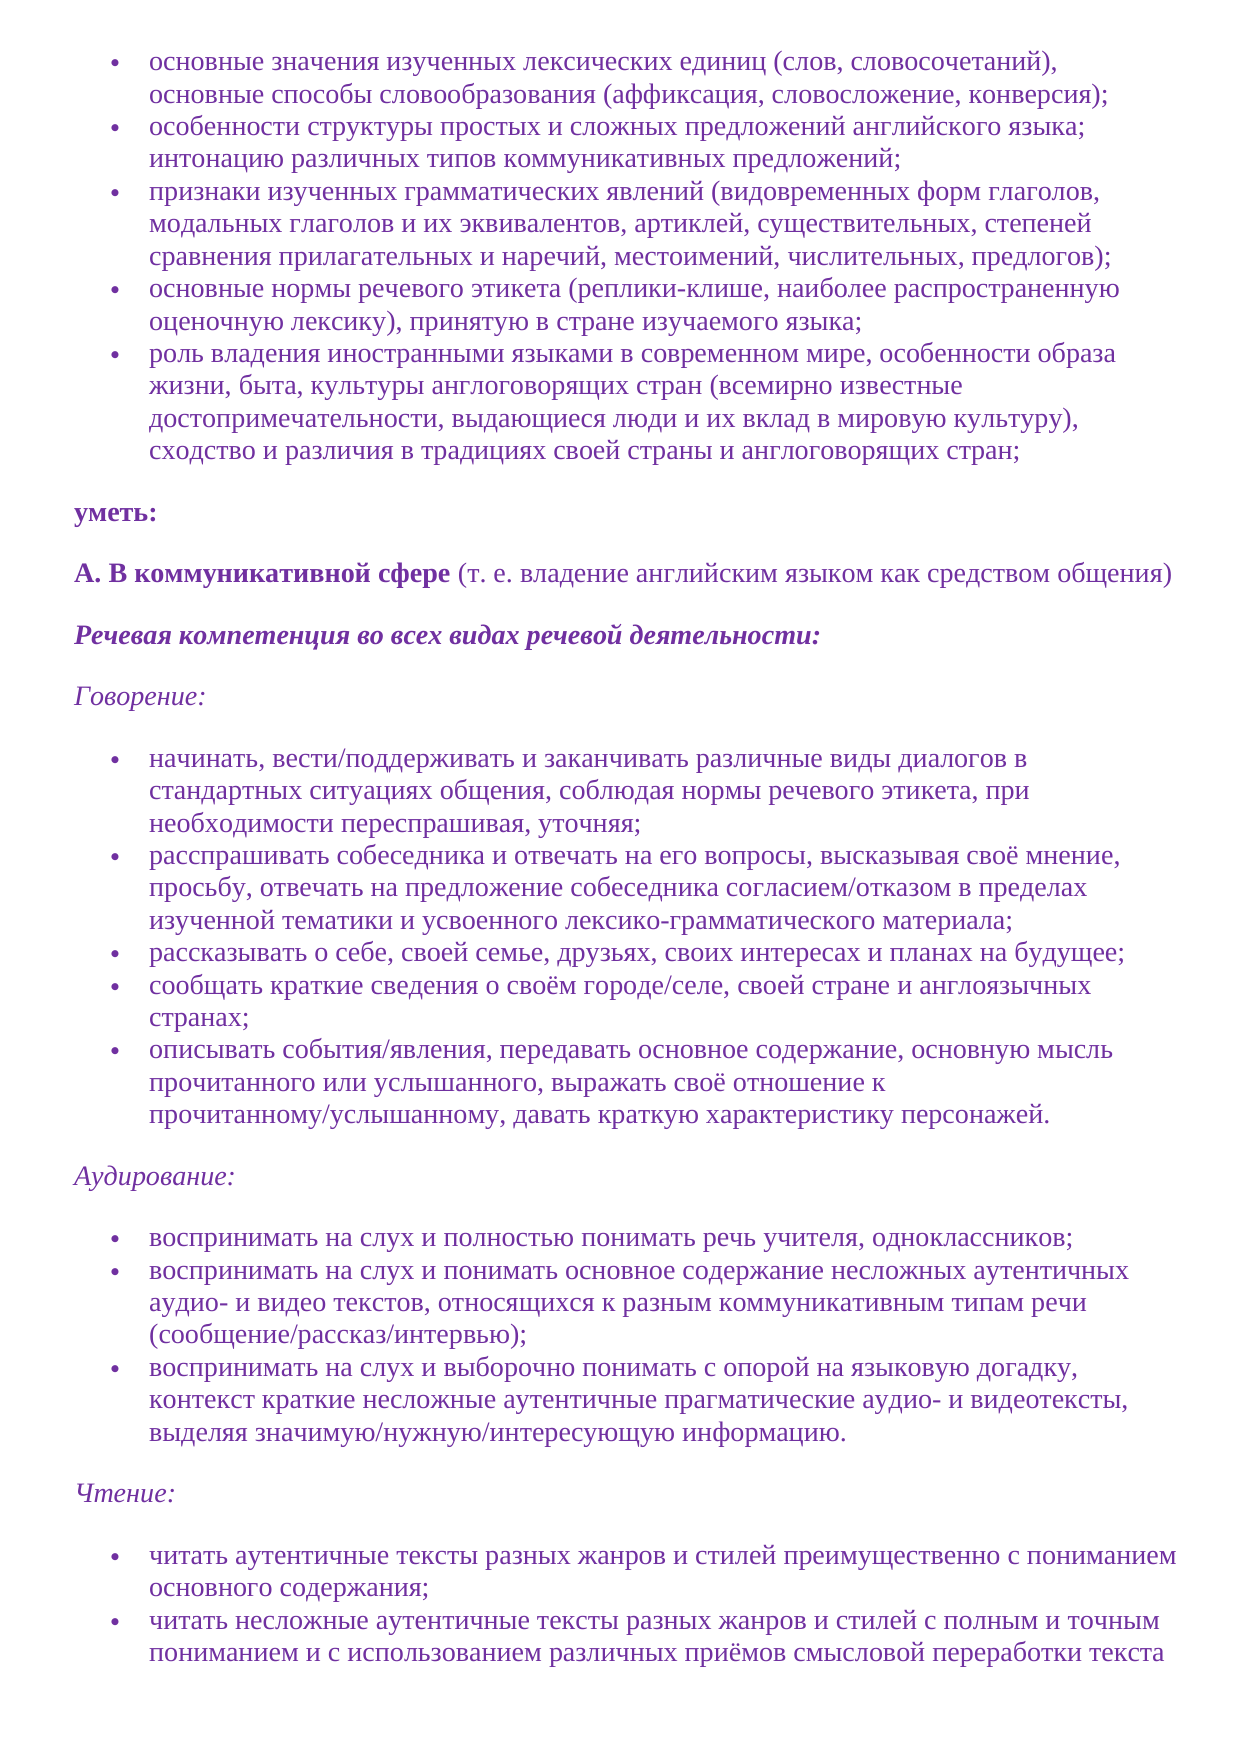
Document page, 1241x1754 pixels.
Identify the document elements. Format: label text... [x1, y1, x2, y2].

text Чтение: [74, 1476, 1181, 1509]
text Речевая компетенция во всех видах речевой деятельности: [74, 618, 1181, 650]
list рассказывать о себе, своей семье, друзьях, своих интересах и планах на будущее; [111, 935, 1181, 968]
list сообщать краткие сведения о своём городе/селе, своей стране и англоязычных странах; [111, 968, 1181, 1032]
list особенности структуры простых и сложных предложений английского языка; интонацию различных типов коммуникативных предложений; [111, 109, 1181, 174]
text Аудирование: [74, 1159, 1181, 1191]
list основные нормы речевого этикета (реплики-клише, наиболее распространенную оценочную лексику), принятую в стране изучаемого языка; [111, 271, 1181, 336]
list воспринимать на слух и выборочно понимать с опорой на языковую догадку, контекст краткие несложные аутентичные прагматические аудио- и видеотексты, выделяя значимую/нужную/интересующую информацию. [111, 1350, 1181, 1447]
list основные значения изученных лексических единиц (слов, словосочетаний), основные способы словообразования (аффиксация, словосложение, конверсия); [111, 44, 1181, 109]
list описывать события/явления, передавать основное содержание, основную мысль прочитанного или услышанного, выражать своё отношение к прочитанному/услышанному, давать краткую характеристику персонажей. [111, 1032, 1181, 1130]
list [111, 1603, 1181, 1667]
text А. В коммуникативной сфере (т. е. владение английским языком как средством общения) [74, 556, 1181, 589]
list признаки изученных грамматических явлений (видовременных форм глаголов, модальных глаголов и их эквивалентов, артиклей, существительных, степеней сравнения прилагательных и наречий, местоимений, числительных, предлогов); [111, 174, 1181, 271]
text Говорение: [74, 679, 1181, 712]
list начинать, вести/поддерживать и заканчивать различные виды диалогов в стандартных ситуациях общения, соблюдая нормы речевого этикета, при необходимости переспрашивая, уточняя; [111, 741, 1181, 838]
list читать аутентичные тексты разных жанров и стилей преимущественно с пониманием основного содержания; [111, 1538, 1181, 1603]
list расспрашивать собеседника и отвечать на его вопросы, высказывая своё мнение, просьбу, отвечать на предложение собеседника согласием/отказом в пределах изученной тематики и усвоенного лексико-грамматического материала; [111, 838, 1181, 935]
text уметь: [74, 495, 1181, 527]
list воспринимать на слух и полностью понимать речь учителя, одноклассников; [111, 1220, 1181, 1253]
list воспринимать на слух и понимать основное содержание несложных аутентичных аудио- и видео текстов, относящихся к разным коммуникативным типам речи (сообщение/рассказ/интервью); [111, 1253, 1181, 1350]
list роль владения иностранными языками в современном мире, особенности образа жизни, быта, культуры англоговорящих стран (всемирно известные достопримечательности, выдающиеся люди и их вклад в мировую культуру), сходство и различия в традициях своей страны и англоговорящих стран; [111, 336, 1181, 466]
